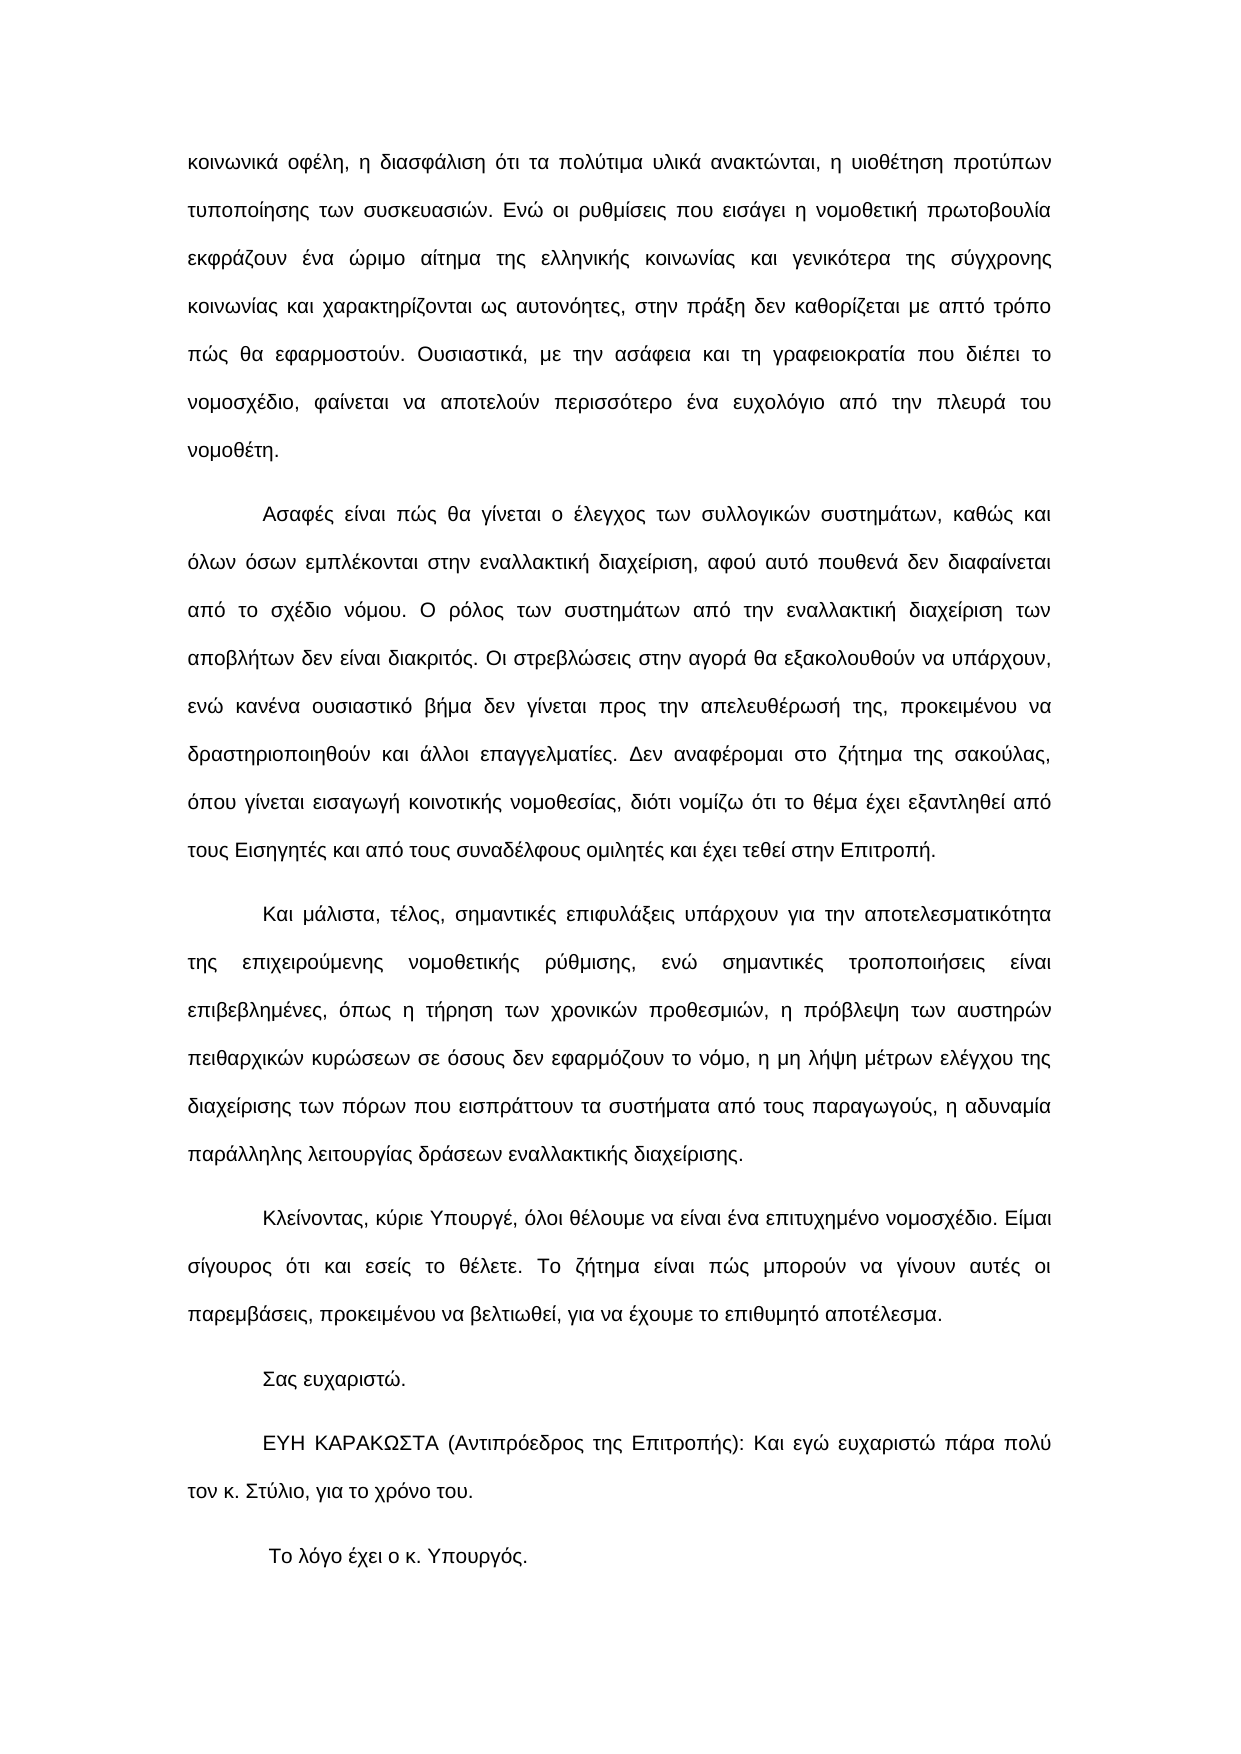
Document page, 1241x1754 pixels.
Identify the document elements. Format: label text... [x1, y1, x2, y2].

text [187, 150, 1053, 461]
text Το λόγο έχει ο κ. Υπουργός. [187, 1544, 1053, 1568]
text ΕΥΗ ΚΑΡΑΚΩΣΤΑ (Αντιπρόεδρος της Επιτροπής): Και εγώ ευχαριστώ πάρα πολύ τον κ. Στύλιο, για το χρόνο του. [187, 1431, 1053, 1503]
text Ασαφές είναι πώς θα γίνεται ο έλεγχος των συλλογικών συστημάτων, καθώς και όλων όσων εμπλέκονται στην εναλλακτική διαχείριση, αφού αυτό πουθενά δεν διαφαίνεται από το σχέδιο νόμου. Ο ρόλος των συστημάτων από την εναλλακτική διαχείριση των αποβλήτων δεν είναι διακριτός. Οι στρεβλώσεις στην αγορά θα εξακολουθούν να υπάρχουν, ενώ κανένα ουσιαστικό βήμα δεν γίνεται προς την απελευθέρωσή της, προκειμένου να δραστηριοποιηθούν και άλλοι επαγγελματίες. Δεν αναφέρομαι στο ζήτημα της σακούλας, όπου γίνεται εισαγωγή κοινοτικής νομοθεσίας, διότι νομίζω ότι το θέμα έχει εξαντληθεί από τους Εισηγητές και από τους συναδέλφους ομιλητές και έχει τεθεί στην Επιτροπή. [187, 502, 1053, 861]
text Κλείνοντας, κύριε Υπουργέ, όλοι θέλουμε να είναι ένα επιτυχημένο νομοσχέδιο. Είμαι σίγουρος ότι και εσείς το θέλετε. Το ζήτημα είναι πώς μπορούν να γίνουν αυτές οι παρεμβάσεις, προκειμένου να βελτιωθεί, για να έχουμε το επιθυμητό αποτέλεσμα. [187, 1206, 1053, 1326]
text Και μάλιστα, τέλος, σημαντικές επιφυλάξεις υπάρχουν για την αποτελεσματικότητα της επιχειρούμενης νομοθετικής ρύθμισης, ενώ σημαντικές τροποποιήσεις είναι επιβεβλημένες, όπως η τήρηση των χρονικών προθεσμιών, η πρόβλεψη των αυστηρών πειθαρχικών κυρώσεων σε όσους δεν εφαρμόζουν το νόμο, η μη λήψη μέτρων ελέγχου της διαχείρισης των πόρων που εισπράττουν τα συστήματα από τους παραγωγούς, η αδυναμία παράλληλης λειτουργίας δράσεων εναλλακτικής διαχείρισης. [187, 902, 1053, 1166]
text Σας ευχαριστώ. [187, 1367, 1053, 1391]
